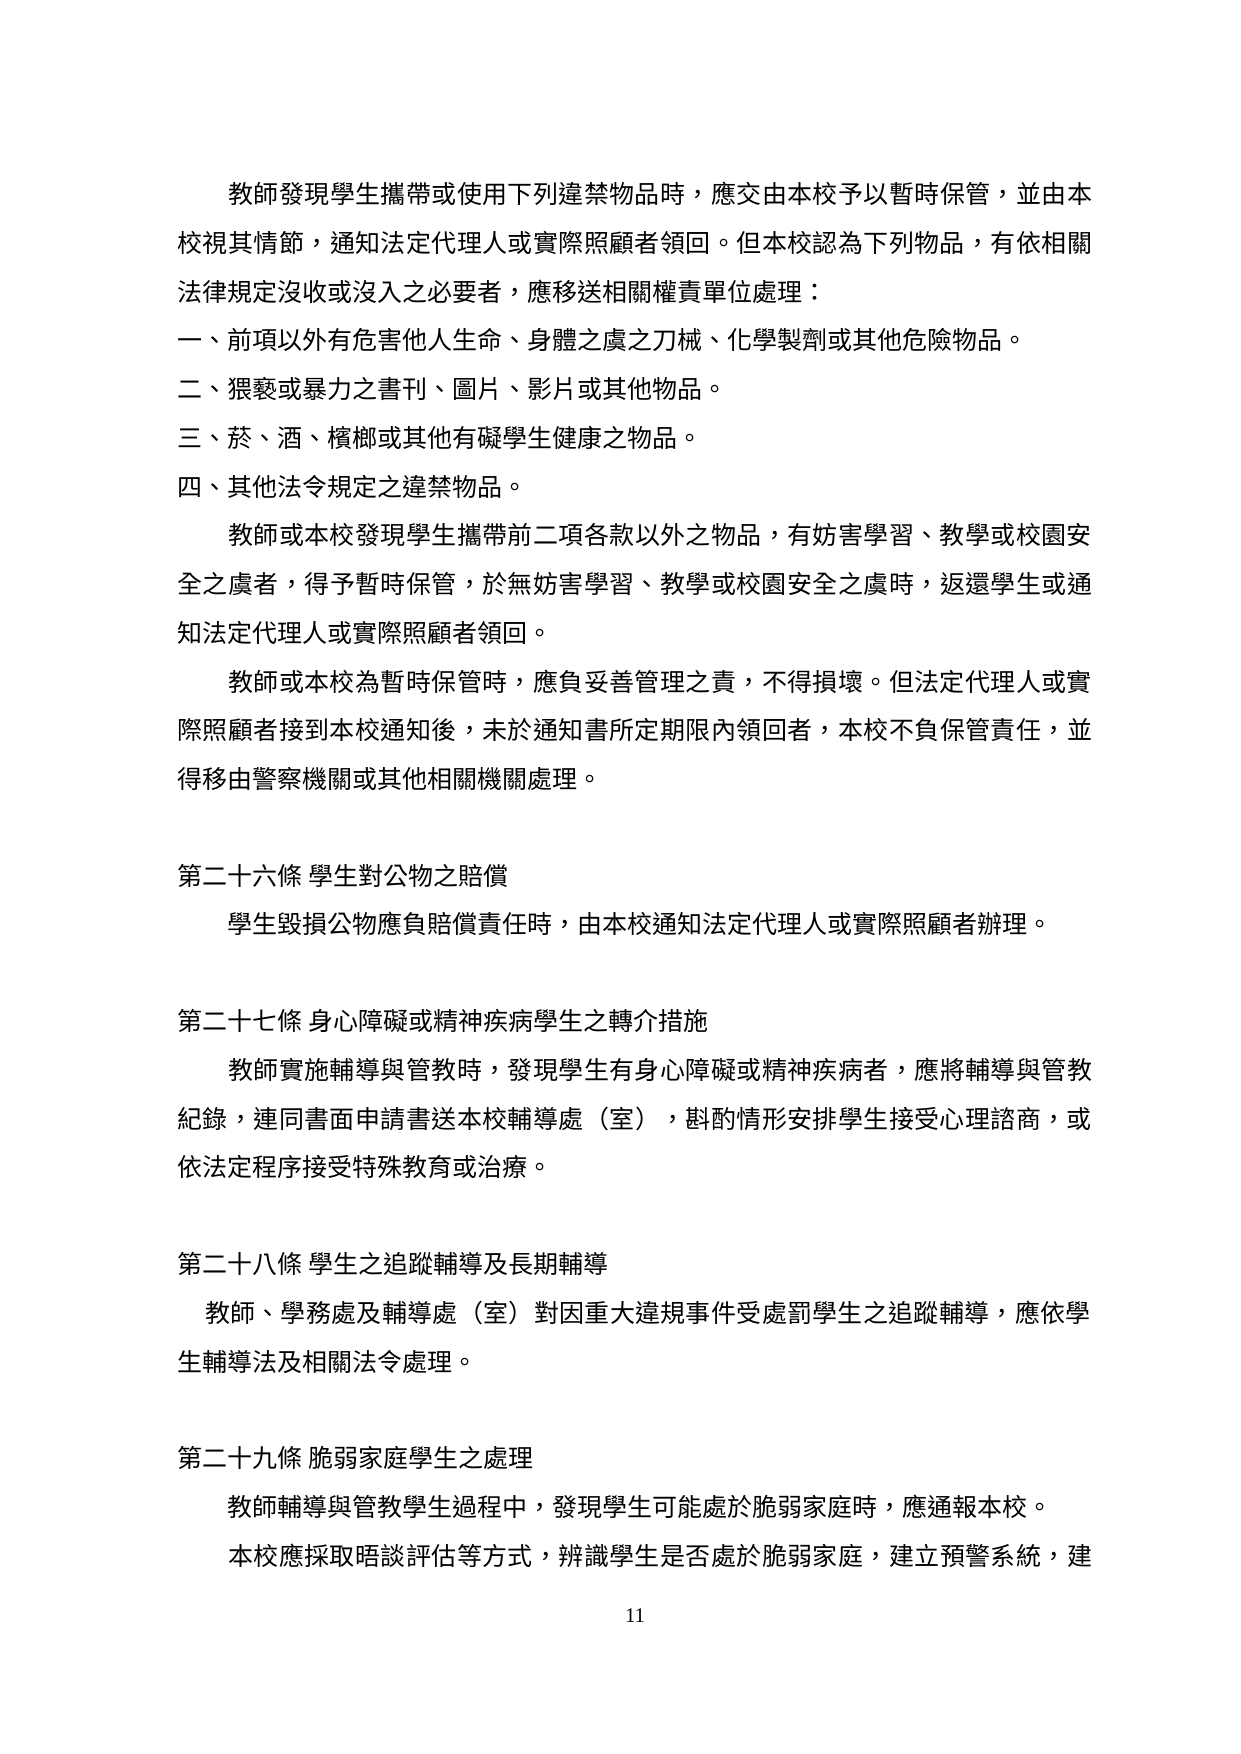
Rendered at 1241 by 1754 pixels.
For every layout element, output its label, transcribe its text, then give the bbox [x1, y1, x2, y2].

text 教師、學務處及輔導處（室）對因重大違規事件受處罰學生之追蹤輔導，應依學生輔導法及相關法令處理。 [177, 1287, 1092, 1384]
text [177, 1530, 1092, 1579]
text 教師或本校為暫時保管時，應負妥善管理之責，不得損壞。但法定代理人或實際照顧者接到本校通知後，未於通知書所定期限內領回者，本校不負保管責任，並得移由警察機關或其他相關機關處理。 [177, 656, 1092, 802]
text 教師或本校發現學生攜帶前二項各款以外之物品，有妨害學習、教學或校園安全之虞者，得予暫時保管，於無妨害學習、教學或校園安全之虞時，返還學生或通知法定代理人或實際照顧者領回。 [177, 509, 1092, 656]
text 第二十九條 脆弱家庭學生之處理 [177, 1432, 1092, 1481]
text 第二十八條 學生之追蹤輔導及長期輔導 [177, 1238, 1092, 1287]
text 二、猥褻或暴力之書刊、圖片、影片或其他物品。 [177, 363, 1092, 412]
text 四、其他法令規定之違禁物品。 [177, 461, 1092, 509]
text 第二十六條 學生對公物之賠償 [177, 850, 1092, 899]
text 學生毀損公物應負賠償責任時，由本校通知法定代理人或實際照顧者辦理。 [177, 899, 1092, 947]
text 第二十七條 身心障礙或精神疾病學生之轉介措施 [177, 995, 1092, 1044]
text 教師實施輔導與管教時，發現學生有身心障礙或精神疾病者，應將輔導與管教紀錄，連同書面申請書送本校輔導處（室），斟酌情形安排學生接受心理諮商，或依法定程序接受特殊教育或治療。 [177, 1044, 1092, 1190]
text 三、菸、酒、檳榔或其他有礙學生健康之物品。 [177, 412, 1092, 461]
text 一、前項以外有危害他人生命、身體之虞之刀械、化學製劑或其他危險物品。 [177, 314, 1092, 363]
text 教師發現學生攜帶或使用下列違禁物品時，應交由本校予以暫時保管，並由本校視其情節，通知法定代理人或實際照顧者領回。但本校認為下列物品，有依相關法律規定沒收或沒入之必要者，應移送相關權責單位處理： [177, 168, 1092, 314]
text 教師輔導與管教學生過程中，發現學生可能處於脆弱家庭時，應通報本校。 [177, 1481, 1092, 1530]
